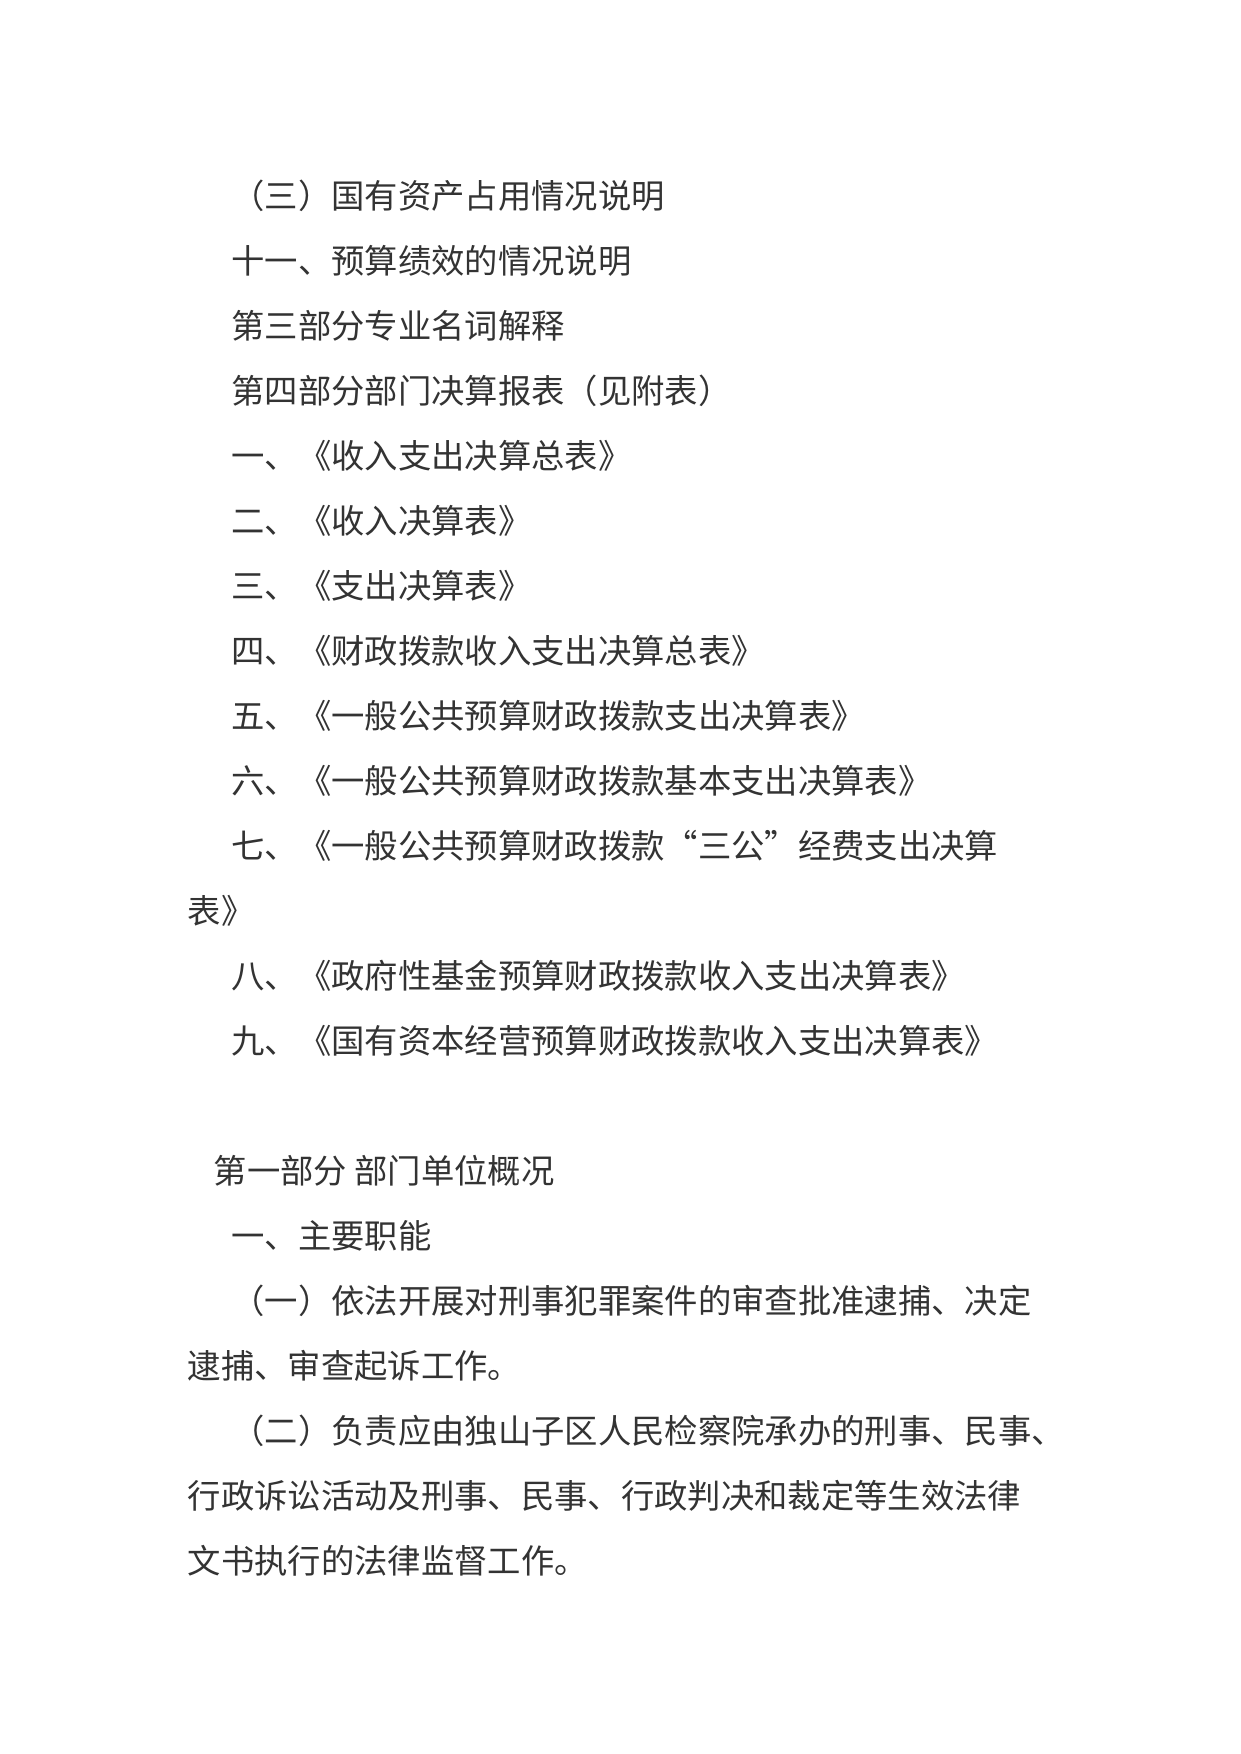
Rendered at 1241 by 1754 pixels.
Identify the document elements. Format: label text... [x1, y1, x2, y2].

text 二、《收入决算表》 [187, 487, 1053, 552]
text 三、《支出决算表》 [187, 552, 1053, 617]
text 第四部分部门决算报表（见附表） [187, 357, 1053, 422]
text 四、《财政拨款收入支出决算总表》 [187, 617, 1053, 682]
text 一、《收入支出决算总表》 [187, 422, 1053, 487]
text 第三部分专业名词解释 [187, 292, 1053, 357]
text 七、《一般公共预算财政拨款“三公”经费支出决算表》 [187, 812, 1053, 942]
text （一）依法开展对刑事犯罪案件的审查批准逮捕、决定逮捕、审查起诉工作。 [187, 1267, 1053, 1397]
text （二）负责应由独山子区人民检察院承办的刑事、民事、行政诉讼活动及刑事、民事、行政判决和裁定等生效法律文书执行的法律监督工作。 [187, 1397, 1053, 1592]
text 一、主要职能 [187, 1202, 1053, 1267]
text （三）国有资产占用情况说明 [187, 162, 1053, 227]
text 第一部分 部门单位概况 [187, 1072, 1053, 1202]
text 八、《政府性基金预算财政拨款收入支出决算表》 [187, 942, 1053, 1007]
text 六、《一般公共预算财政拨款基本支出决算表》 [187, 747, 1053, 812]
text 五、《一般公共预算财政拨款支出决算表》 [187, 682, 1053, 747]
text 十一、预算绩效的情况说明 [187, 227, 1053, 292]
text 九、《国有资本经营预算财政拨款收入支出决算表》 [187, 1007, 1053, 1072]
